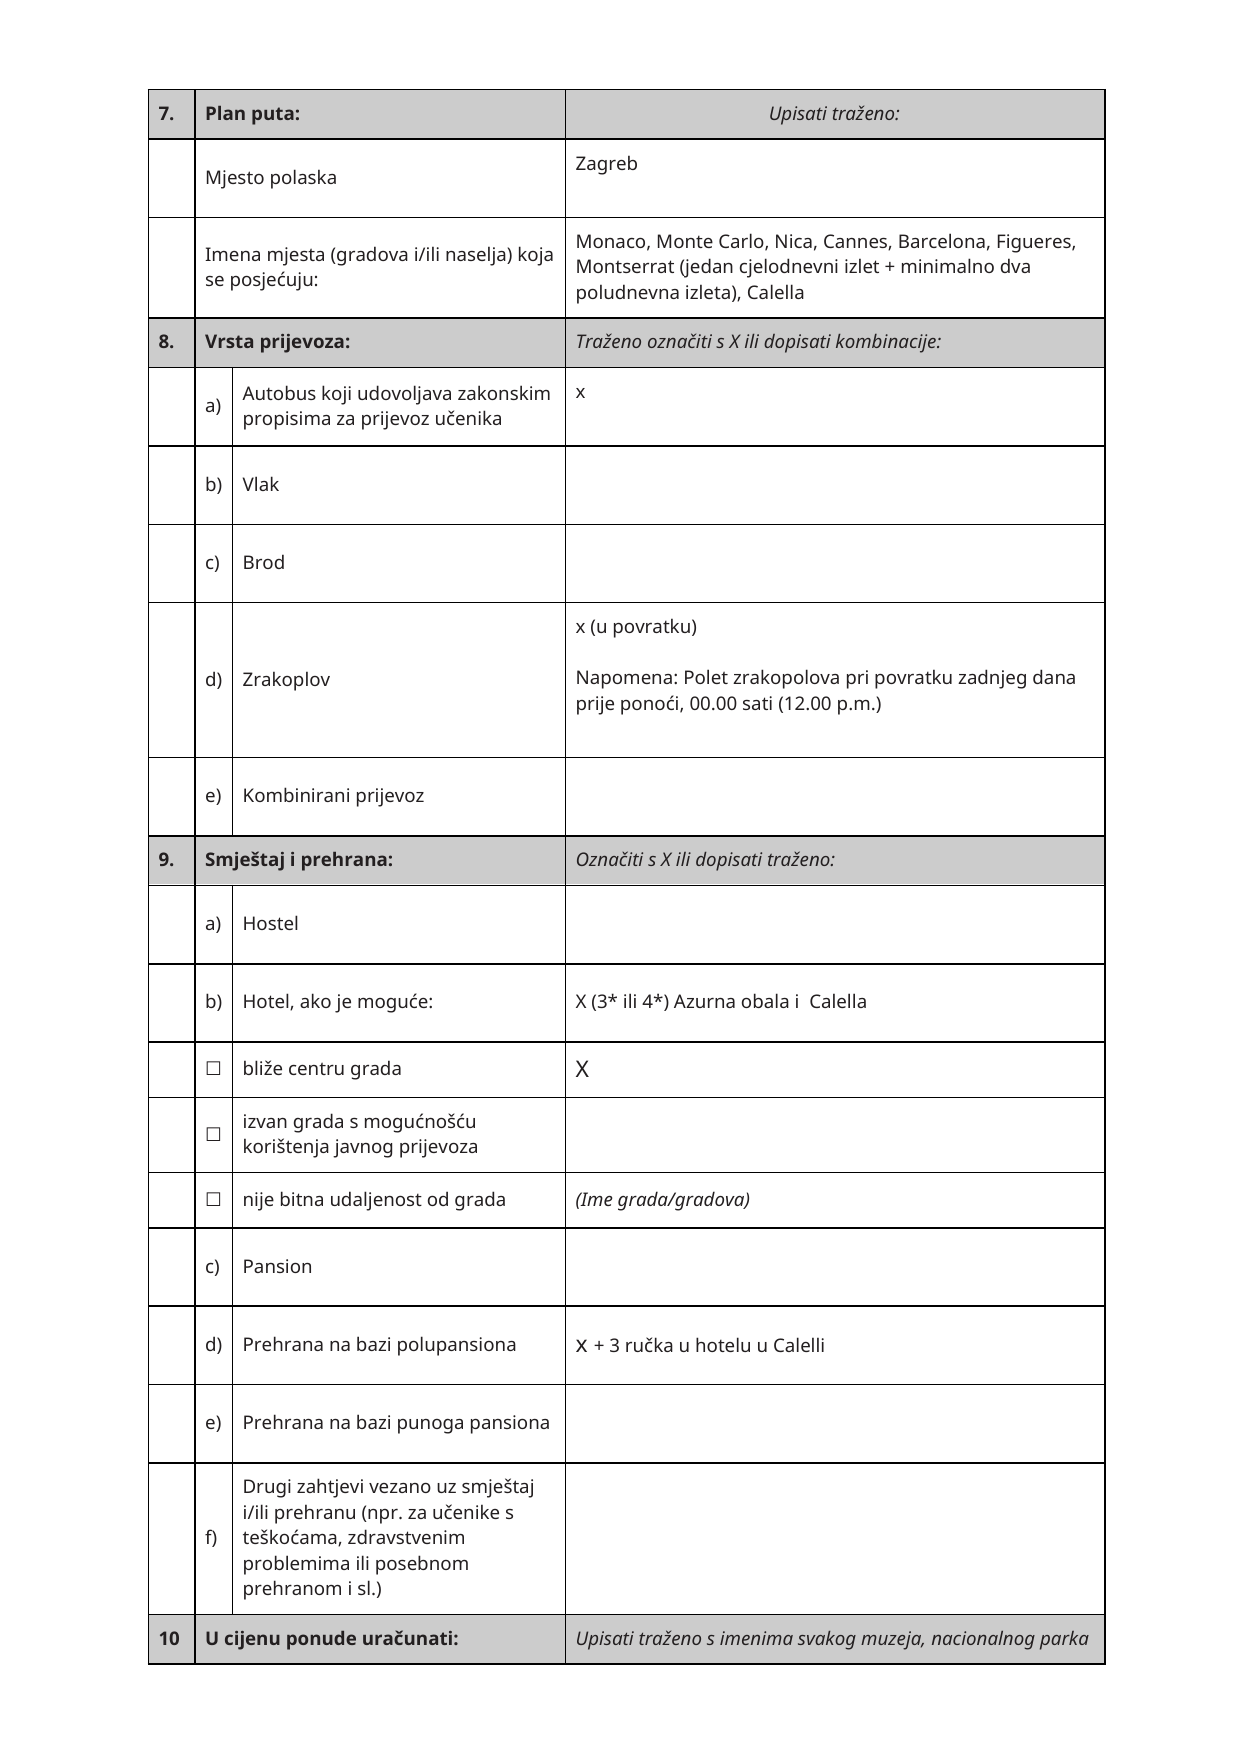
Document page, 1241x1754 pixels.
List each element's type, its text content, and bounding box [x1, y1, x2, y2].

table_cell [566, 1464, 1104, 1614]
table_cell [566, 525, 1104, 602]
table_cell Kombinirani prijevoz [233, 758, 565, 835]
table_cell 8. [149, 319, 194, 367]
table_cell ☐ [196, 1173, 232, 1227]
table_cell [149, 140, 194, 217]
table_cell [149, 1385, 194, 1462]
table_cell [149, 1307, 194, 1384]
table_cell Imena mjesta (gradova i/ili naselja) koja se posjećuju: [196, 218, 565, 317]
table_cell b) [196, 447, 232, 523]
table_cell Smještaj i prehrana: [196, 837, 565, 884]
table_cell [149, 1464, 194, 1614]
table_cell nije bitna udaljenost od grada [233, 1173, 565, 1227]
table_cell 7. [149, 90, 194, 138]
table_cell Upisati traženo: [566, 90, 1104, 138]
table_cell Zrakoplov [233, 603, 565, 757]
table_cell bliže centru grada [233, 1043, 565, 1097]
table_cell Prehrana na bazi polupansiona [233, 1307, 565, 1384]
table_cell [149, 886, 194, 963]
table_cell c) [196, 525, 232, 602]
table_cell f) [196, 1464, 232, 1614]
table_cell [149, 368, 194, 445]
table_cell d) [196, 603, 232, 757]
table_cell Traženo označiti s X ili dopisati kombinacije: [566, 319, 1104, 367]
table_cell [566, 447, 1104, 523]
table_cell d) [196, 1307, 232, 1384]
table_cell Zagreb [566, 140, 1104, 217]
table_cell e) [196, 1385, 232, 1462]
table_cell Hostel [233, 886, 565, 963]
table_cell ☐ [196, 1043, 232, 1097]
table_cell X (3* ili 4*) Azurna obala i Calella [566, 965, 1104, 1041]
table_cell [566, 1615, 1104, 1663]
table_cell [149, 1043, 194, 1097]
table_cell Hotel, ako je moguće: [233, 965, 565, 1041]
table_cell x [566, 368, 1104, 445]
table_cell Autobus koji udovoljava zakonskim propisima za prijevoz učenika [233, 368, 565, 445]
table_cell X [566, 1043, 1104, 1097]
table_cell c) [196, 1229, 232, 1305]
table_cell [149, 525, 194, 602]
table_cell a) [196, 886, 232, 963]
table_cell izvan grada s mogućnošću korištenja javnog prijevoza [233, 1098, 565, 1172]
table_cell [149, 1098, 194, 1172]
table_cell Monaco, Monte Carlo, Nica, Cannes, Barcelona, Figueres, Montserrat (jedan cjelodnevni izlet + minimalno dva poludnevna izleta), Calella [566, 218, 1104, 317]
table_cell 10. [149, 1615, 194, 1663]
table_cell e) [196, 758, 232, 835]
table_cell Pansion [233, 1229, 565, 1305]
table_cell a) [196, 368, 232, 445]
table_cell 9. [149, 837, 194, 884]
table_cell Drugi zahtjevi vezano uz smještaj i/ili prehranu (npr. za učenike s teškoćama, zdravstvenim problemima ili posebnom prehranom i sl.) [233, 1464, 565, 1614]
table_cell Vrsta prijevoza: [196, 319, 565, 367]
table_cell [566, 1229, 1104, 1305]
table_cell [149, 447, 194, 523]
table_cell (Ime grada/gradova) [566, 1173, 1104, 1227]
table_cell [566, 1385, 1104, 1462]
table_cell [149, 218, 194, 317]
table_cell ☐ [196, 1098, 232, 1172]
table_cell Vlak [233, 447, 565, 523]
table_cell [149, 1173, 194, 1227]
table_cell [149, 603, 194, 757]
table_cell [566, 1098, 1104, 1172]
table_cell Označiti s X ili dopisati traženo: [566, 837, 1104, 884]
table_cell [149, 965, 194, 1041]
table_cell Mjesto polaska [196, 140, 565, 217]
table_cell Plan puta: [196, 90, 565, 138]
table_cell Brod [233, 525, 565, 602]
table_cell Prehrana na bazi punoga pansiona [233, 1385, 565, 1462]
table_cell [149, 1229, 194, 1305]
table_cell b) [196, 965, 232, 1041]
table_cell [196, 1615, 565, 1663]
table_cell [149, 758, 194, 835]
table_cell [566, 758, 1104, 835]
table_cell x (u povratku) Napomena: Polet zrakopolova pri povratku zadnjeg dana prije ponoći, 00.00 sati (12.00 p.m.) [566, 603, 1104, 757]
table_cell x + 3 ručka u hotelu u Calelli [566, 1307, 1104, 1384]
table_cell [566, 886, 1104, 963]
